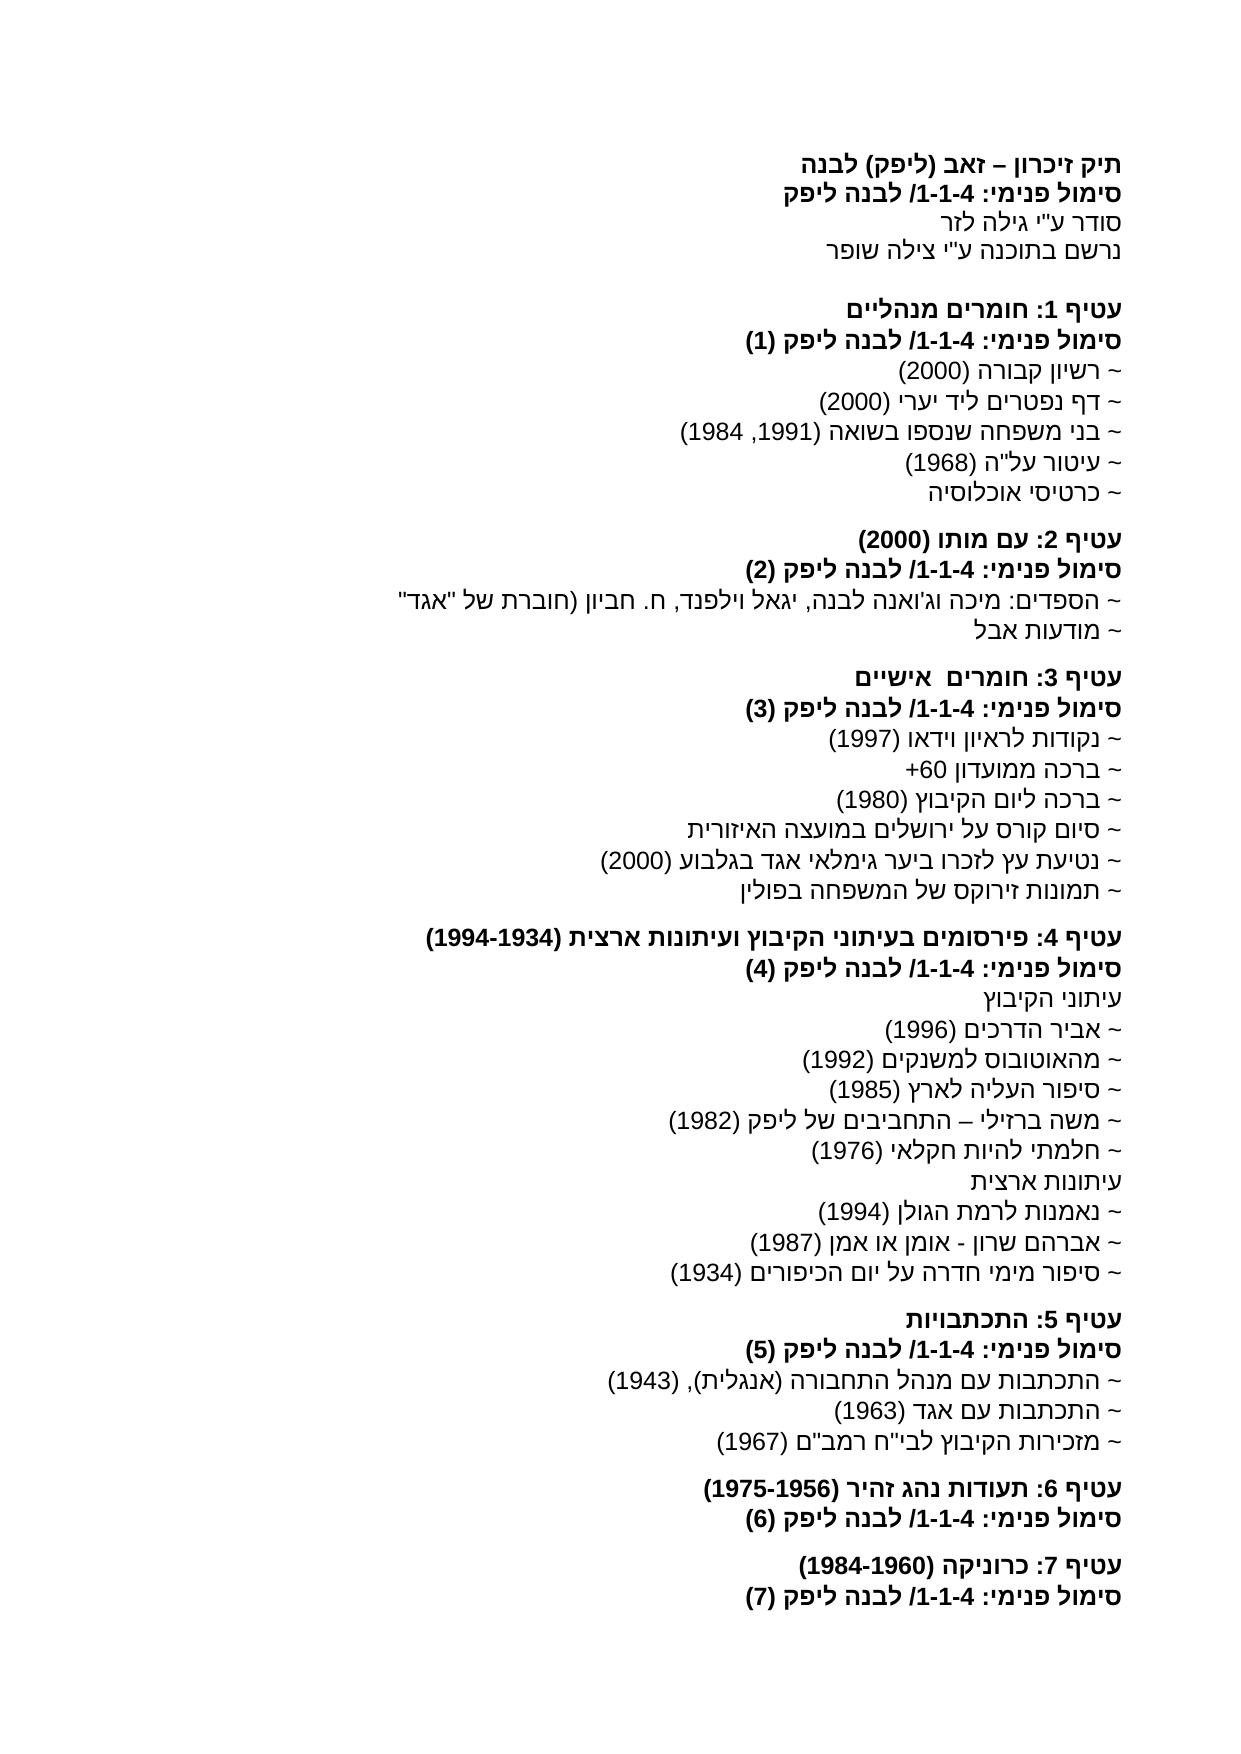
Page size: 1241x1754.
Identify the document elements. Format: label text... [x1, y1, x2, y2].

text עטיף 2: עם מותו (2000) סימול פנימי: 1-1-4/ לבנה ליפק (2) ~ הספדים: מיכה וג'ואנה לבנה, יגאל וילפנד, ח. חביון (חוברת של "אגד" ~ מודעות אבל [103, 525, 1122, 645]
text עטיף 3: חומרים אישיים סימול פנימי: 1-1-4/ לבנה ליפק (3) ~ נקודות לראיון וידאו (1997) ~ ברכה ממועדון 60+ ~ ברכה ליום הקיבוץ (1980) ~ סיום קורס על ירושלים במועצה האיזורית ~ נטיעת עץ לזכרו ביער גימלאי אגד בגלבוע (2000) ~ תמונות זירוקס של המשפחה בפולין [103, 663, 1122, 905]
text עטיף 4: פירסומים בעיתוני הקיבוץ ועיתונות ארצית (1994-1934) סימול פנימי: 1-1-4/ לבנה ליפק (4) עיתוני הקיבוץ ~ אביר הדרכים (1996) ~ מהאוטובוס למשנקים (1992) ~ סיפור העליה לארץ (1985) ~ משה ברזילי – התחביבים של ליפק (1982) ~ חלמתי להיות חקלאי (1976) עיתונות ארצית ~ נאמנות לרמת הגולן (1994) ~ אברהם שרון - אומן או אמן (1987) ~ סיפור מימי חדרה על יום הכיפורים (1934) [103, 923, 1122, 1287]
text עטיף 1: חומרים מנהליים סימול פנימי: 1-1-4/ לבנה ליפק (1) ~ רשיון קבורה (2000) ~ דף נפטרים ליד יערי (2000) ~ בני משפחה שנספו בשואה (1991, 1984) ~ עיטור על"ה (1968) ~ כרטיסי אוכלוסיה [103, 296, 1122, 507]
text תיק זיכרון – זאב (ליפק) לבנה סימול פנימי: 1-1-4/ לבנה ליפק סודר ע"י גילה לזר נרשם בתוכנה ע"י צילה שופר [103, 150, 1122, 265]
text עטיף 6: תעודות נהג זהיר (1975-1956) סימול פנימי: 1-1-4/ לבנה ליפק (6) [103, 1474, 1122, 1533]
text עטיף 5: התכתבויות סימול פנימי: 1-1-4/ לבנה ליפק (5) ~ התכתבות עם מנהל התחבורה (אנגלית), (1943) ~ התכתבות עם אגד (1963) ~ מזכירות הקיבוץ לבי"ח רמב"ם (1967) [103, 1305, 1122, 1456]
text עטיף 7: כרוניקה (1984-1960) סימול פנימי: 1-1-4/ לבנה ליפק (7) [103, 1551, 1122, 1611]
